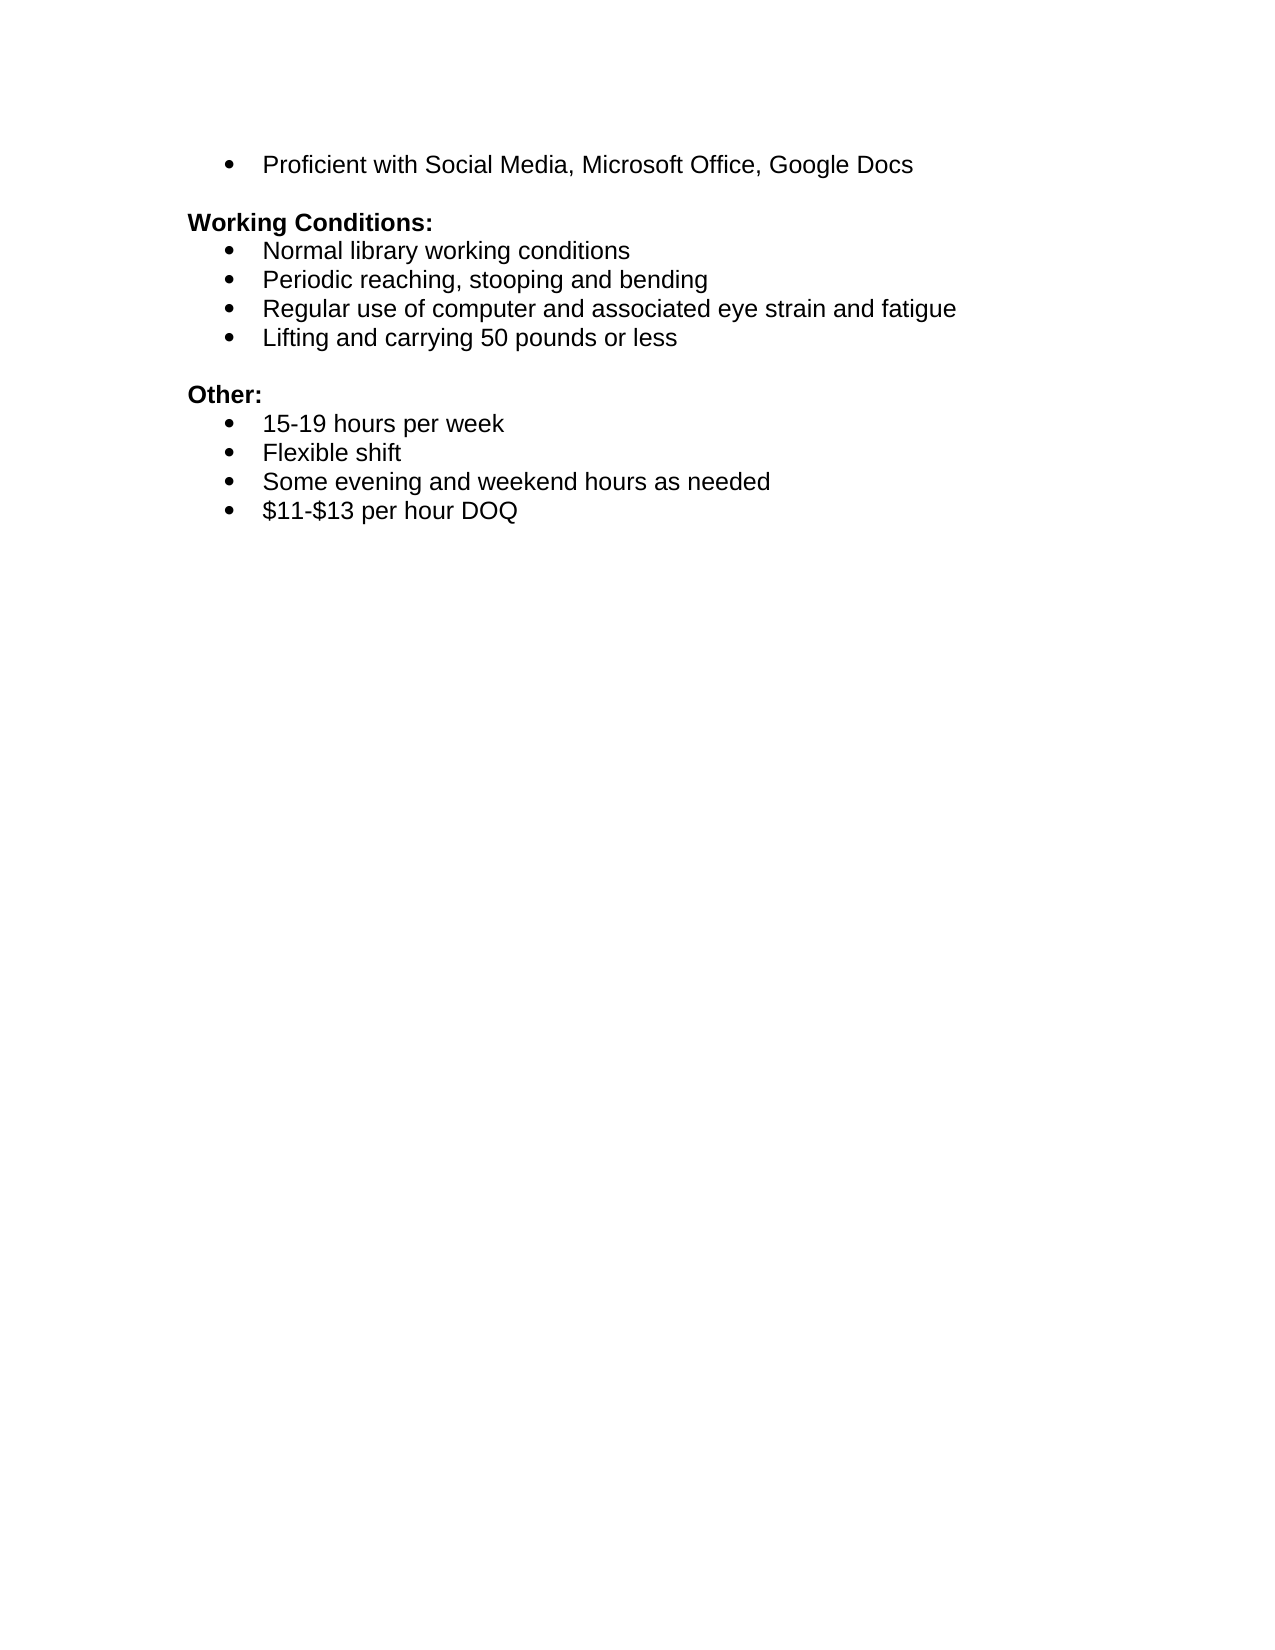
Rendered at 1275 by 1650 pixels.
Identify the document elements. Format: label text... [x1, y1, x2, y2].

list 15-19 hours per week [225, 409, 1087, 438]
text Other: [187, 381, 1087, 409]
list Regular use of computer and associated eye strain and fatigue [225, 294, 1087, 323]
list Lifting and carrying 50 pounds or less [225, 323, 1087, 352]
list Proficient with Social Media, Microsoft Office, Google Docs [225, 150, 1087, 179]
list Some evening and weekend hours as needed [225, 467, 1087, 496]
list Normal library working conditions [225, 236, 1087, 265]
list Flexible shift [225, 438, 1087, 467]
text Working Conditions: [187, 208, 1087, 236]
list Periodic reaching, stooping and bending [225, 265, 1087, 294]
list $11-$13 per hour DOQ [225, 496, 1087, 525]
